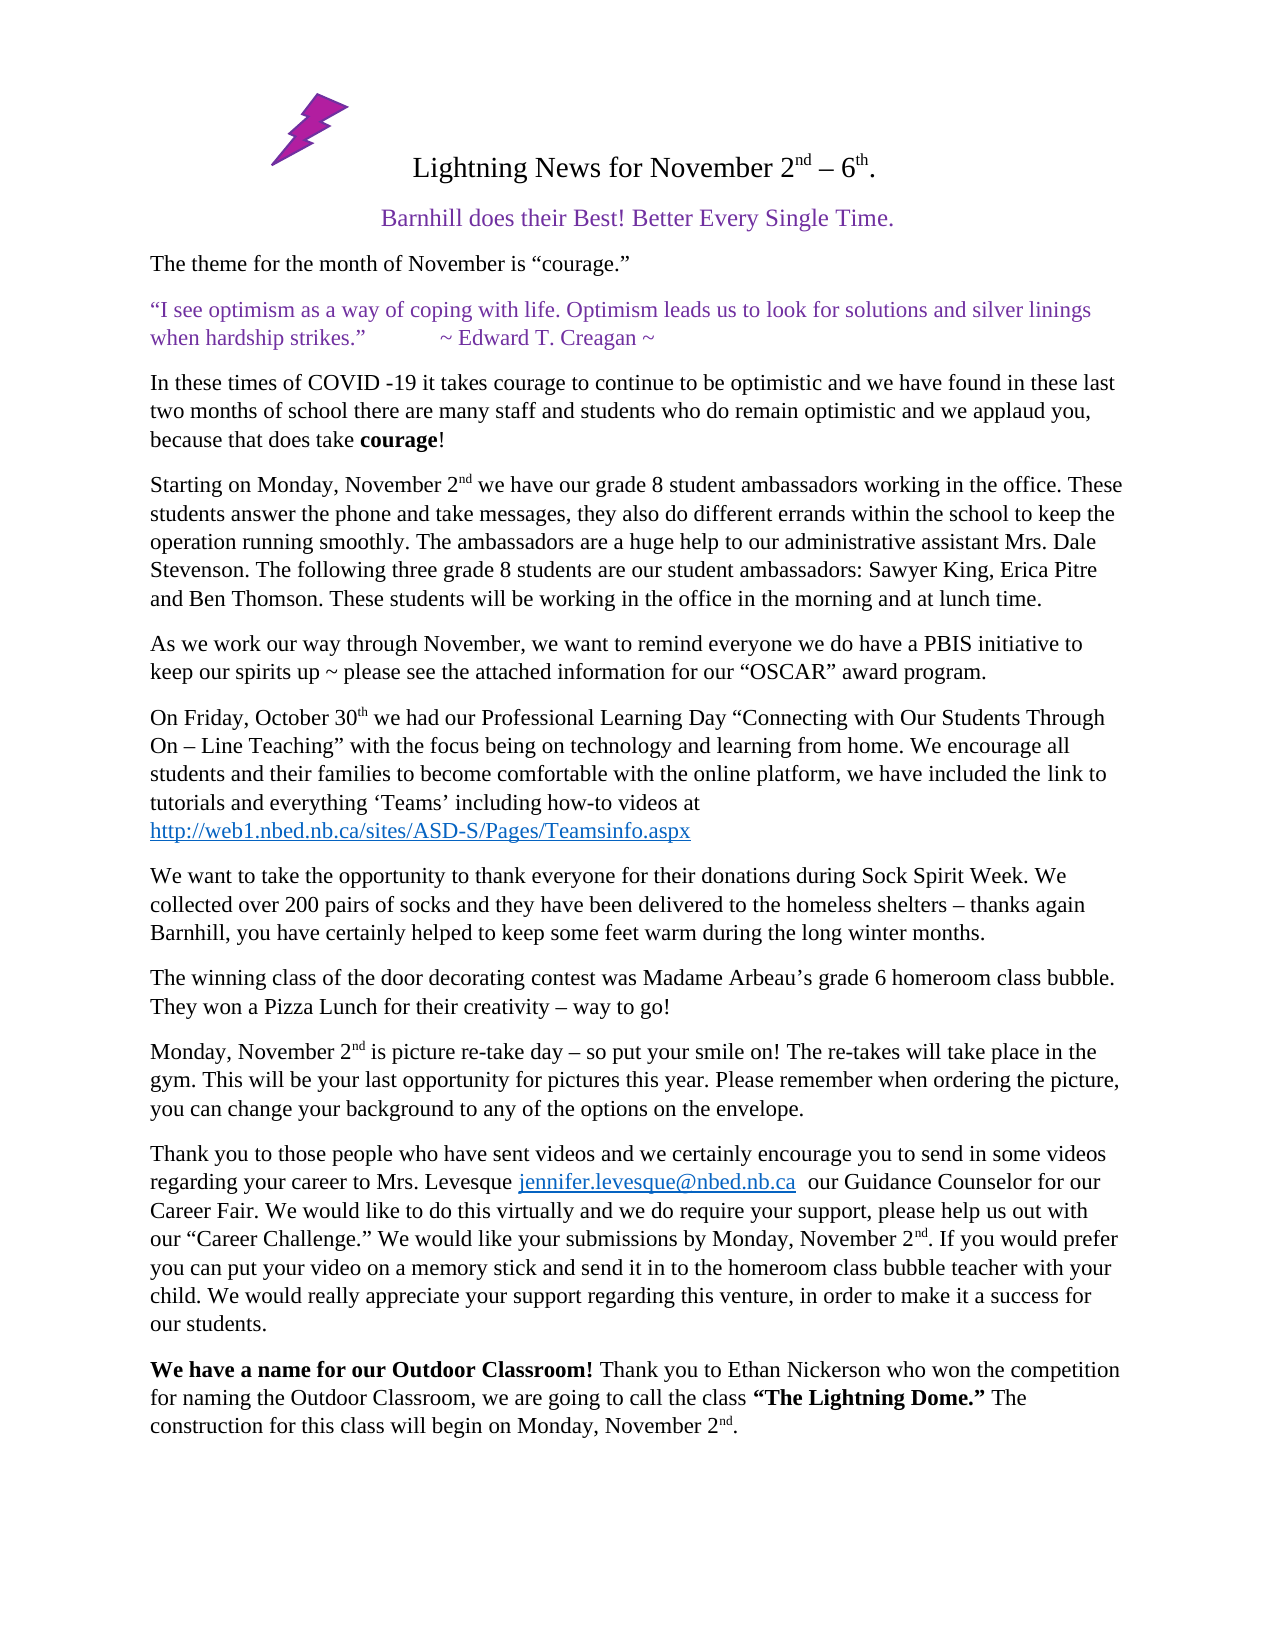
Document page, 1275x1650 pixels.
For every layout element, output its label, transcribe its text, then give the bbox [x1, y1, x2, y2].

text We have a name for our Outdoor Classroom! Thank you to Ethan Nickerson who won the competition for naming the Outdoor Classroom, we are going to call the class “The Lightning Dome.” The construction for this class will begin on Monday, November 2nd. [150, 1356, 1125, 1439]
text On Friday, October 30th we had our Professional Learning Day “Connecting with Our Students Through On – Line Teaching” with the focus being on technology and learning from home. We encourage all students and their families to become comfortable with the online platform, we have included the link to tutorials and everything ‘Teams’ including how-to videos at http://web1.nbed.nb.ca/sites/ASD-S/Pages/Teamsinfo.aspx [150, 703, 1125, 844]
text Starting on Monday, November 2nd we have our grade 8 student ambassadors working in the office. These students answer the phone and take messages, they also do different errands within the school to keep the operation running smoothly. The ambassadors are a huge help to our administrative assistant Mrs. Dale Stevenson. The following three grade 8 students are our student ambassadors: Sawyer King, Erica Pitre and Ben Thomson. These students will be working in the office in the morning and at lunch time. [150, 471, 1125, 611]
text Barnhill does their Best! Better Every Single Time. [150, 203, 1125, 232]
text “I see optimism as a way of coping with life. Optimism leads us to look for solutions and silver linings when hardship strikes.” ~ Edward T. Creagan ~ [150, 296, 1125, 350]
text The theme for the month of November is “courage.” [150, 251, 1125, 277]
text We want to take the opportunity to thank everyone for their donations during Sock Spirit Week. We collected over 200 pairs of socks and they have been delivered to the homeless shelters – thanks again Barnhill, you have certainly helped to keep some feet warm during the long winter months. [150, 862, 1125, 946]
text Thank you to those people who have sent videos and we certainly encourage you to send in some videos regarding your career to Mrs. Levesque jennifer.levesque@nbed.nb.ca our Guidance Counselor for our Career Fair. We would like to do this virtually and we do require your support, please help us out with our “Career Challenge.” We would like your submissions by Monday, November 2nd. If you would prefer you can put your video on a memory stick and send it in to the homeroom class bubble teacher with your child. We would really appreciate your support regarding this venture, in order to make it a success for our students. [150, 1140, 1125, 1337]
text Lightning News for November 2nd – 6th. [150, 150, 1125, 183]
text As we work our way through November, we want to remind everyone we do have a PBIS initiative to keep our spirits up ~ please see the attached information for our “OSCAR” award program. [150, 630, 1125, 685]
text The winning class of the door decorating contest was Madame Arbeau’s grade 6 homeroom class bubble. They won a Pizza Lunch for their creativity – way to go! [150, 964, 1125, 1019]
text Monday, November 2nd is picture re-take day – so put your smile on! The re-takes will take place in the gym. This will be your last opportunity for pictures this year. Please remember when ordering the picture, you can change your background to any of the options on the envelope. [150, 1038, 1125, 1121]
text In these times of COVID -19 it takes courage to continue to be optimistic and we have found in these last two months of school there are many staff and students who do remain optimistic and we applaud you, because that does take courage! [150, 369, 1125, 452]
